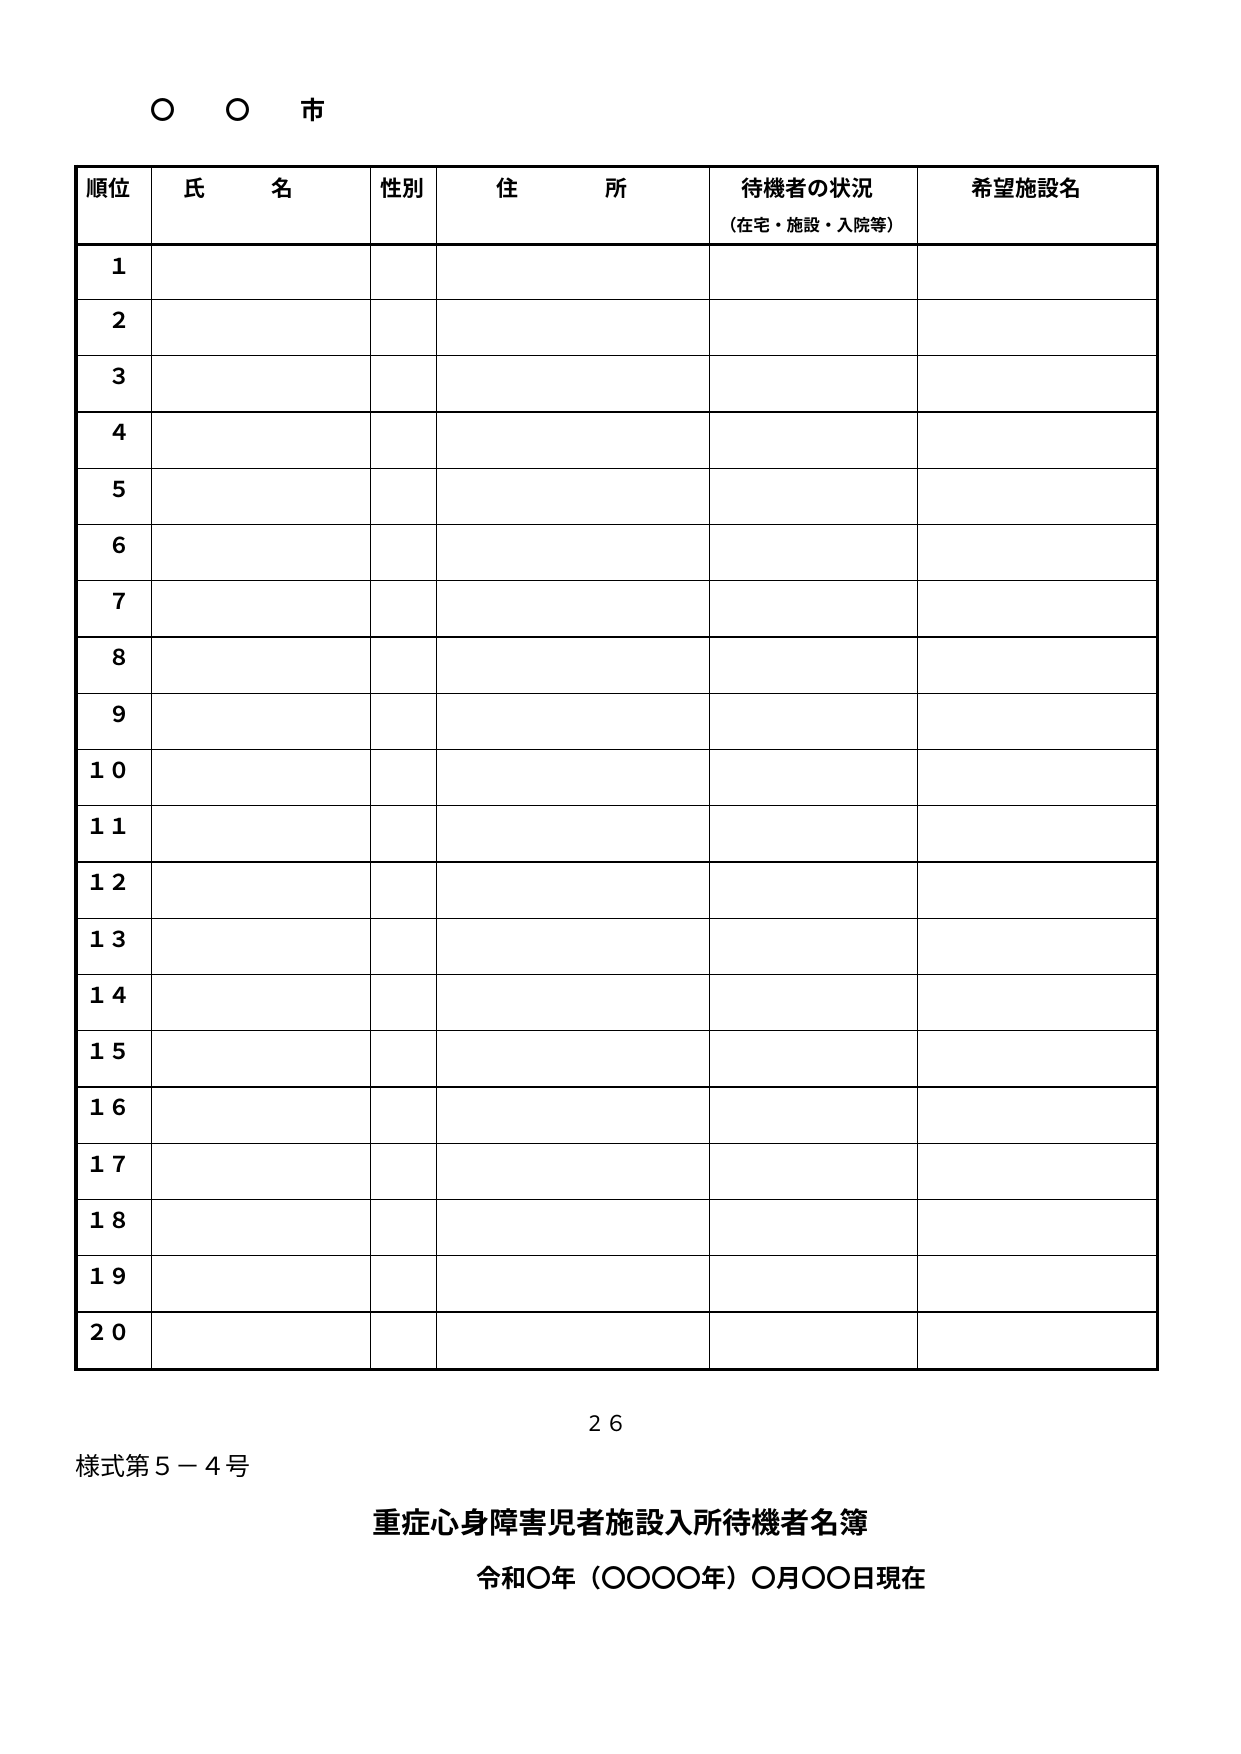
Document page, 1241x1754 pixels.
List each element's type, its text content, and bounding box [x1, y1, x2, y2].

table_cell ５ [78, 469, 151, 524]
table_cell [710, 694, 917, 749]
table_cell １６ [78, 1088, 151, 1143]
table_cell [918, 413, 1156, 468]
table_cell [710, 863, 917, 918]
table_cell [918, 975, 1156, 1030]
table_cell [710, 1031, 917, 1086]
table_cell [152, 1088, 370, 1143]
table_cell [918, 246, 1156, 299]
table_cell [371, 525, 436, 580]
table_cell [371, 1088, 436, 1143]
table_cell [710, 413, 917, 468]
table_cell １１ [78, 806, 151, 861]
table_cell [918, 1256, 1156, 1311]
table_cell [918, 300, 1156, 355]
text 〇 〇 市 [75, 89, 1165, 127]
table_cell [152, 863, 370, 918]
table_cell [371, 246, 436, 299]
table_cell ８ [78, 638, 151, 693]
table_cell [918, 1088, 1156, 1143]
text 重症心身障害児者施設入所待機者名簿 [75, 1483, 1165, 1558]
table_cell [437, 525, 709, 580]
table_cell [918, 638, 1156, 693]
table_cell [371, 919, 436, 974]
table_header 順位 [78, 168, 151, 243]
table_cell [710, 1256, 917, 1311]
table_cell [437, 246, 709, 299]
table_cell [152, 581, 370, 636]
table_cell [437, 300, 709, 355]
table_cell [152, 469, 370, 524]
table_header 住 所 [437, 168, 709, 243]
table_cell [918, 694, 1156, 749]
table_cell [710, 1313, 917, 1368]
table_cell [371, 750, 436, 805]
table_cell [710, 638, 917, 693]
table_cell [152, 1144, 370, 1199]
table_cell [371, 975, 436, 1030]
table_cell [371, 300, 436, 355]
table_cell [437, 694, 709, 749]
table_cell [437, 581, 709, 636]
table_cell [371, 356, 436, 411]
table_cell [152, 246, 370, 299]
table_cell [152, 975, 370, 1030]
table_cell [371, 1313, 436, 1368]
table_cell ３ [78, 356, 151, 411]
table_header 氏 名 [152, 168, 370, 243]
table_cell [152, 1313, 370, 1368]
table_cell [152, 750, 370, 805]
table_cell ２０ [78, 1313, 151, 1368]
table_cell [152, 919, 370, 974]
table_cell [710, 975, 917, 1030]
table_cell [437, 1200, 709, 1255]
table_cell [710, 300, 917, 355]
table_cell ９ [78, 694, 151, 749]
table_cell １９ [78, 1256, 151, 1311]
table_cell [710, 750, 917, 805]
table_cell [437, 1313, 709, 1368]
table_cell [152, 1256, 370, 1311]
table_cell [437, 919, 709, 974]
table_cell [371, 806, 436, 861]
table_cell [437, 1144, 709, 1199]
table_cell [152, 356, 370, 411]
table_cell [371, 863, 436, 918]
table_cell [371, 694, 436, 749]
table_cell [371, 1144, 436, 1199]
table_cell [437, 1088, 709, 1143]
table_cell [437, 750, 709, 805]
table_cell ４ [78, 413, 151, 468]
table_cell [918, 1313, 1156, 1368]
table_cell [437, 975, 709, 1030]
table_header 待機者の状況 （在宅・施設・入院等） [710, 168, 917, 243]
table_cell [710, 919, 917, 974]
table_cell [371, 1200, 436, 1255]
table_cell [371, 469, 436, 524]
table_cell [152, 300, 370, 355]
table_cell [371, 638, 436, 693]
table_cell １７ [78, 1144, 151, 1199]
table_cell [152, 413, 370, 468]
table_cell [710, 469, 917, 524]
table_cell [918, 863, 1156, 918]
table_cell [918, 1200, 1156, 1255]
table_cell [152, 638, 370, 693]
table_cell [437, 413, 709, 468]
table_cell [918, 750, 1156, 805]
table_cell [437, 356, 709, 411]
table_cell [437, 863, 709, 918]
table_cell [152, 1031, 370, 1086]
table_cell ６ [78, 525, 151, 580]
table_cell [918, 356, 1156, 411]
table_cell １４ [78, 975, 151, 1030]
table_cell [710, 581, 917, 636]
table_cell [710, 356, 917, 411]
text 様式第５－４号 [75, 1446, 1165, 1483]
table_cell [437, 638, 709, 693]
table_cell [437, 806, 709, 861]
table_cell １ [78, 246, 151, 299]
table_cell [710, 1088, 917, 1143]
table_cell １０ [78, 750, 151, 805]
table_cell [152, 694, 370, 749]
table_cell １２ [78, 863, 151, 918]
table_cell [371, 1031, 436, 1086]
table_cell [710, 1200, 917, 1255]
table_cell [152, 1200, 370, 1255]
table_cell ７ [78, 581, 151, 636]
table_cell [918, 1031, 1156, 1086]
table_cell [918, 919, 1156, 974]
table_cell [437, 1031, 709, 1086]
table_cell [710, 525, 917, 580]
table_cell [918, 469, 1156, 524]
table_cell １８ [78, 1200, 151, 1255]
table_cell ２ [78, 300, 151, 355]
table_cell [371, 413, 436, 468]
table_cell [437, 469, 709, 524]
table_cell [371, 581, 436, 636]
table_cell [710, 806, 917, 861]
table_cell [918, 581, 1156, 636]
table_cell [918, 1144, 1156, 1199]
table_cell [918, 806, 1156, 861]
table_cell [710, 246, 917, 299]
table_header 性別 [371, 168, 436, 243]
table_cell [371, 1256, 436, 1311]
table_cell １３ [78, 919, 151, 974]
table_cell [152, 525, 370, 580]
table_cell [918, 525, 1156, 580]
table_cell [152, 806, 370, 861]
table_cell [710, 1144, 917, 1199]
text 令和〇年（〇〇〇〇年）〇月〇〇日現在 [75, 1558, 1165, 1596]
table_cell [437, 1256, 709, 1311]
table_header 希望施設名 [918, 168, 1156, 243]
table_cell １５ [78, 1031, 151, 1086]
